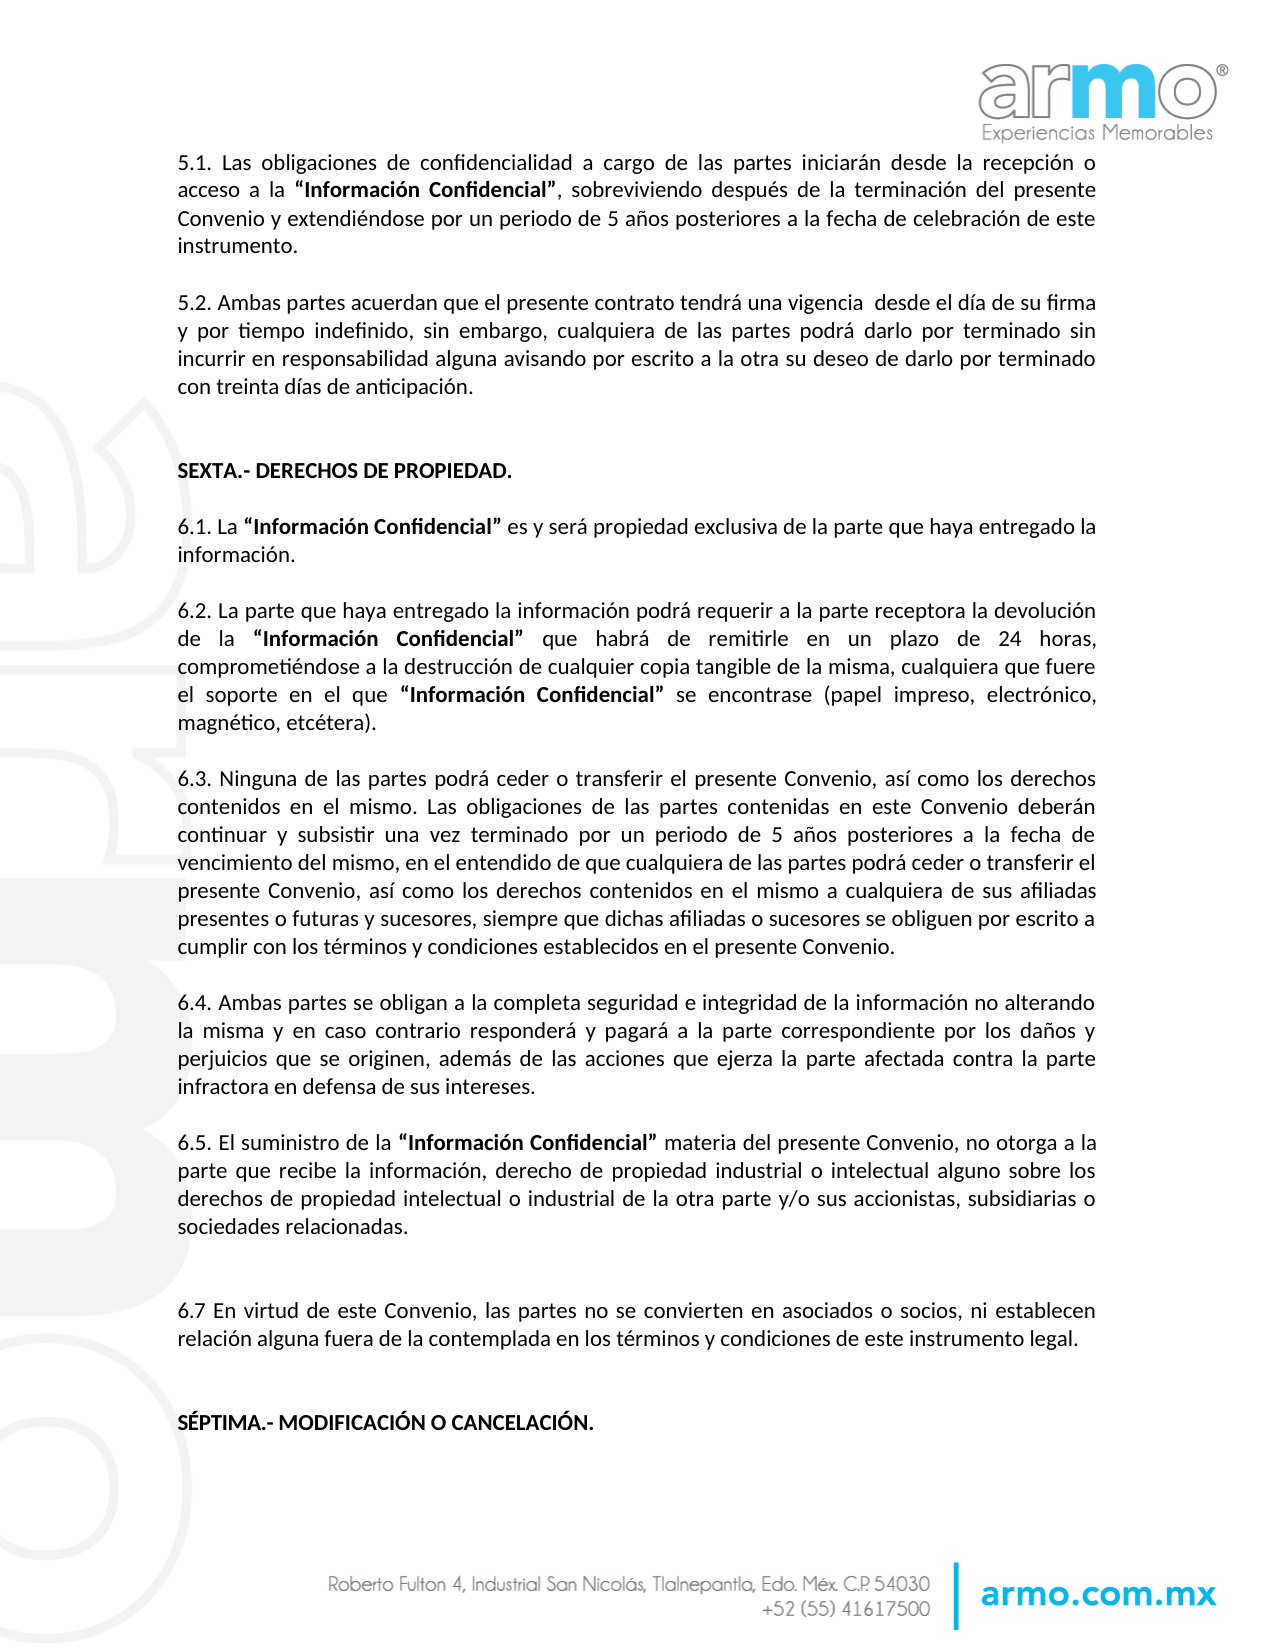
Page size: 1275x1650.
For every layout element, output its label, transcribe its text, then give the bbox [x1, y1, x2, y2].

text SÉPTIMA.- MODIFICACIÓN O CANCELACIÓN. [177, 1408, 1098, 1437]
text 5.2. Ambas partes acuerdan que el presente contrato tendrá una vigencia desde el día de su firma y por tiempo indefinido, sin embargo, cualquiera de las partes podrá darlo por terminado sin incurrir en responsabilidad alguna avisando por escrito a la otra su deseo de darlo por terminado con treinta días de anticipación. [177, 288, 1098, 400]
text 6.5. El suministro de la “Información Confidencial” materia del presente Convenio, no otorga a la parte que recibe la información, derecho de propiedad industrial o intelectual alguno sobre los derechos de propiedad intelectual o industrial de la otra parte y/o sus accionistas, subsidiarias o sociedades relacionadas. [177, 1128, 1098, 1240]
text 6.7 En virtud de este Convenio, las partes no se convierten en asociados o socios, ni establecen relación alguna fuera de la contemplada en los términos y condiciones de este instrumento legal. [177, 1296, 1098, 1352]
picture [0, 0, 1275, 1650]
text 6.1. La “Información Confidencial” es y será propiedad exclusiva de la parte que haya entregado la información. [177, 512, 1098, 568]
text 5.1. Las obligaciones de confidencialidad a cargo de las partes iniciarán desde la recepción o acceso a la “Información Confidencial”, sobreviviendo después de la terminación del presente Convenio y extendiéndose por un periodo de 5 años posteriores a la fecha de celebración de este instrumento. [177, 148, 1098, 260]
text SEXTA.- DERECHOS DE PROPIEDAD. [177, 456, 1098, 484]
text 6.3. Ninguna de las partes podrá ceder o transferir el presente Convenio, así como los derechos contenidos en el mismo. Las obligaciones de las partes contenidas en este Convenio deberán continuar y subsistir una vez terminado por un periodo de 5 años posteriores a la fecha de vencimiento del mismo, en el entendido de que cualquiera de las partes podrá ceder o transferir el presente Convenio, así como los derechos contenidos en el mismo a cualquiera de sus afiliadas presentes o futuras y sucesores, siempre que dichas afiliadas o sucesores se obliguen por escrito a cumplir con los términos y condiciones establecidos en el presente Convenio. [177, 764, 1098, 960]
text 6.4. Ambas partes se obligan a la completa seguridad e integridad de la información no alterando la misma y en caso contrario responderá y pagará a la parte correspondiente por los daños y perjuicios que se originen, además de las acciones que ejerza la parte afectada contra la parte infractora en defensa de sus intereses. [177, 988, 1098, 1100]
text 6.2. La parte que haya entregado la información podrá requerir a la parte receptora la devolución de la “Información Confidencial” que habrá de remitirle en un plazo de 24 horas, comprometiéndose a la destrucción de cualquier copia tangible de la misma, cualquiera que fuere el soporte en el que “Información Confidencial” se encontrase (papel impreso, electrónico, magnético, etcétera). [177, 596, 1098, 736]
